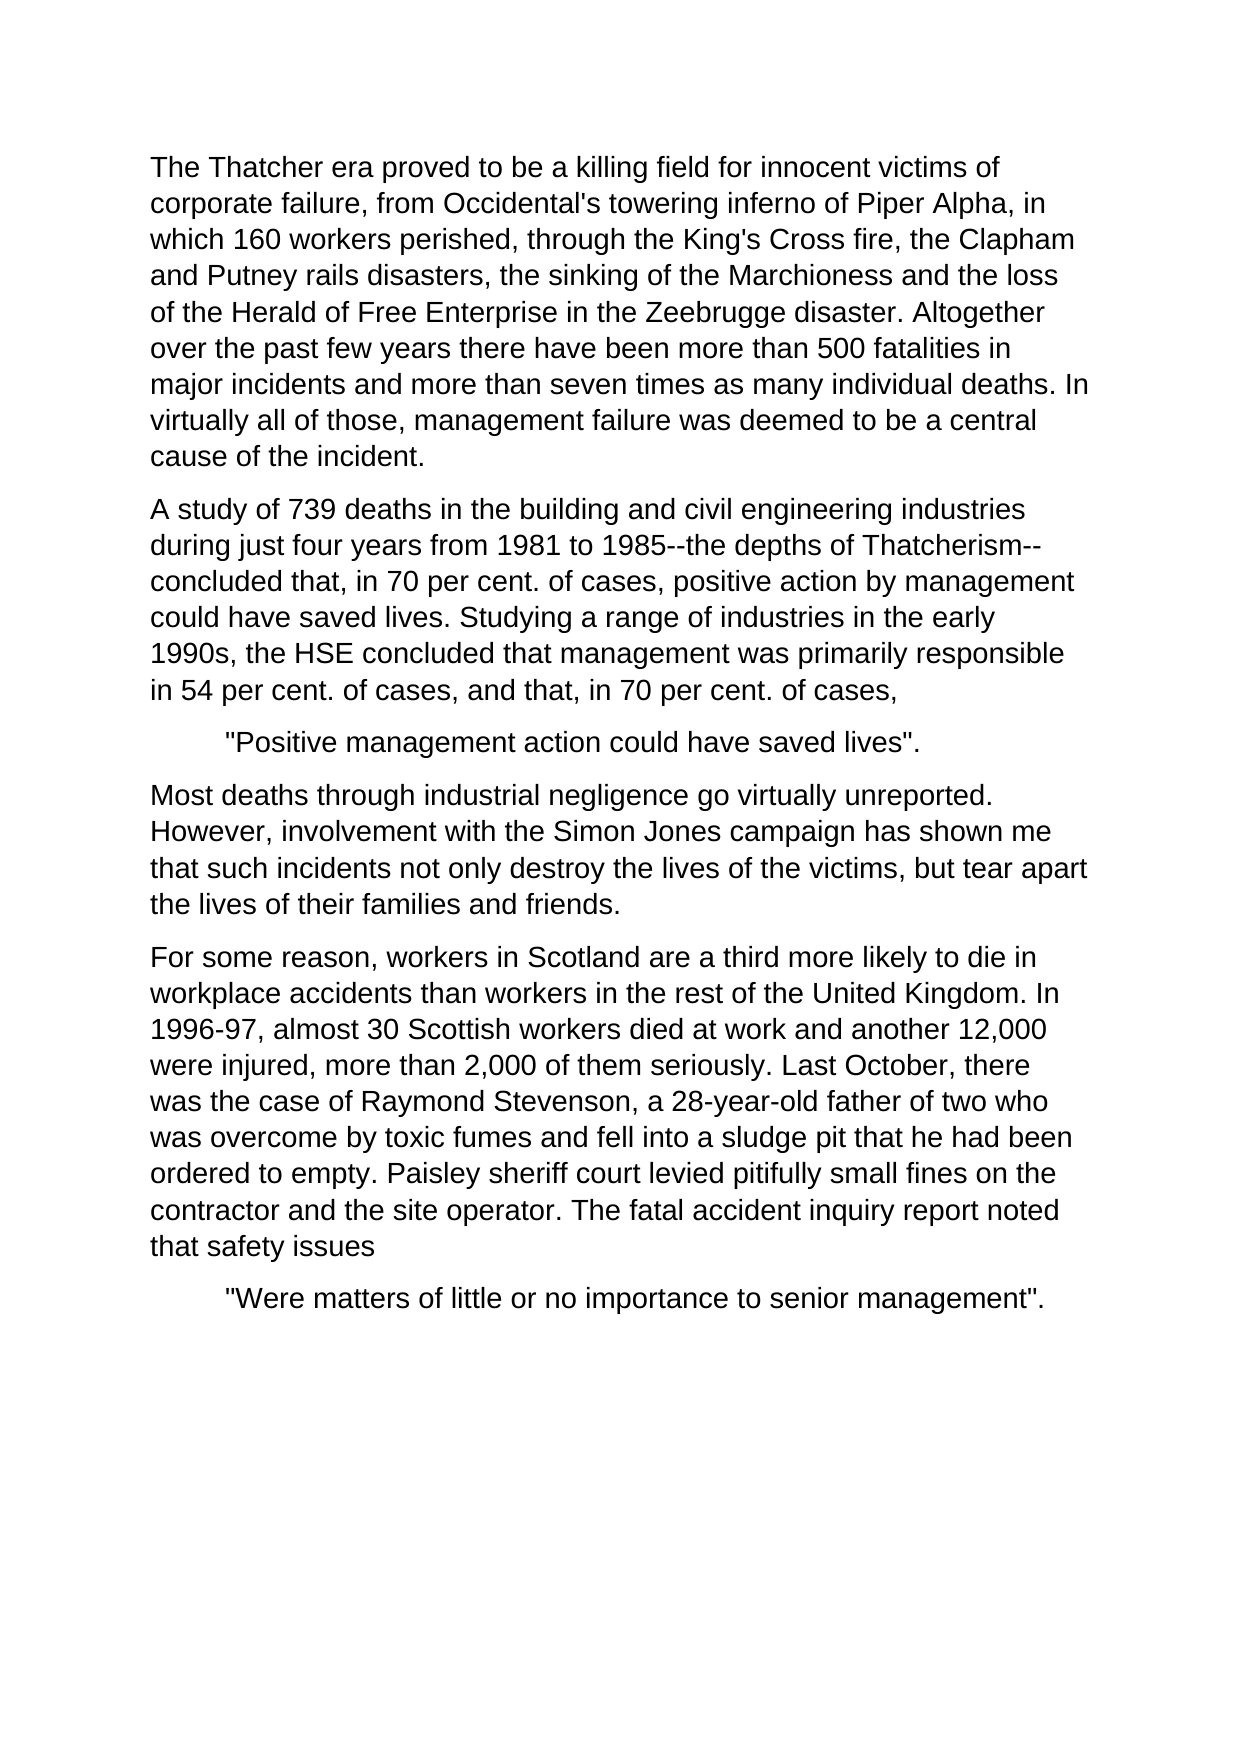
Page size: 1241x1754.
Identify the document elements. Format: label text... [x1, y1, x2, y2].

text A study of 739 deaths in the building and civil engineering industries during just four years from 1981 to 1985--the depths of Thatcherism--concluded that, in 70 per cent. of cases, positive action by management could have saved lives. Studying a range of industries in the early 1990s, the HSE concluded that management was primarily responsible in 54 per cent. of cases, and that, in 70 per cent. of cases, [150, 492, 1090, 706]
text Most deaths through industrial negligence go virtually unreported. However, involvement with the Simon Jones campaign has shown me that such incidents not only destroy the lives of the victims, but tear apart the lives of their families and friends. [150, 778, 1090, 920]
text For some reason, workers in Scotland are a third more likely to die in workplace accidents than workers in the rest of the United Kingdom. In 1996-97, almost 30 Scottish workers died at work and another 12,000 were injured, more than 2,000 of them seriously. Last October, there was the case of Raymond Stevenson, a 28-year-old father of two who was overcome by toxic fumes and fell into a sludge pit that he had been ordered to empty. Paisley sheriff court levied pitifully small fines on the contractor and the site operator. The fatal accident inquiry report noted that safety issues [150, 939, 1090, 1262]
text "Were matters of little or no importance to senior management". [150, 1282, 1090, 1315]
text The Thatcher era proved to be a killing field for innocent victims of corporate failure, from Occidental's towering inferno of Piper Alpha, in which 160 workers perished, through the King's Cross fire, the Clapham and Putney rails disasters, the sinking of the Marchioness and the loss of the Herald of Free Enterprise in the Zeebrugge disaster. Altogether over the past few years there have been more than 500 fatalities in major incidents and more than seven times as many individual deaths. In virtually all of those, management failure was deemed to be a central cause of the incident. [150, 150, 1090, 473]
text "Positive management action could have saved lives". [150, 726, 1090, 759]
